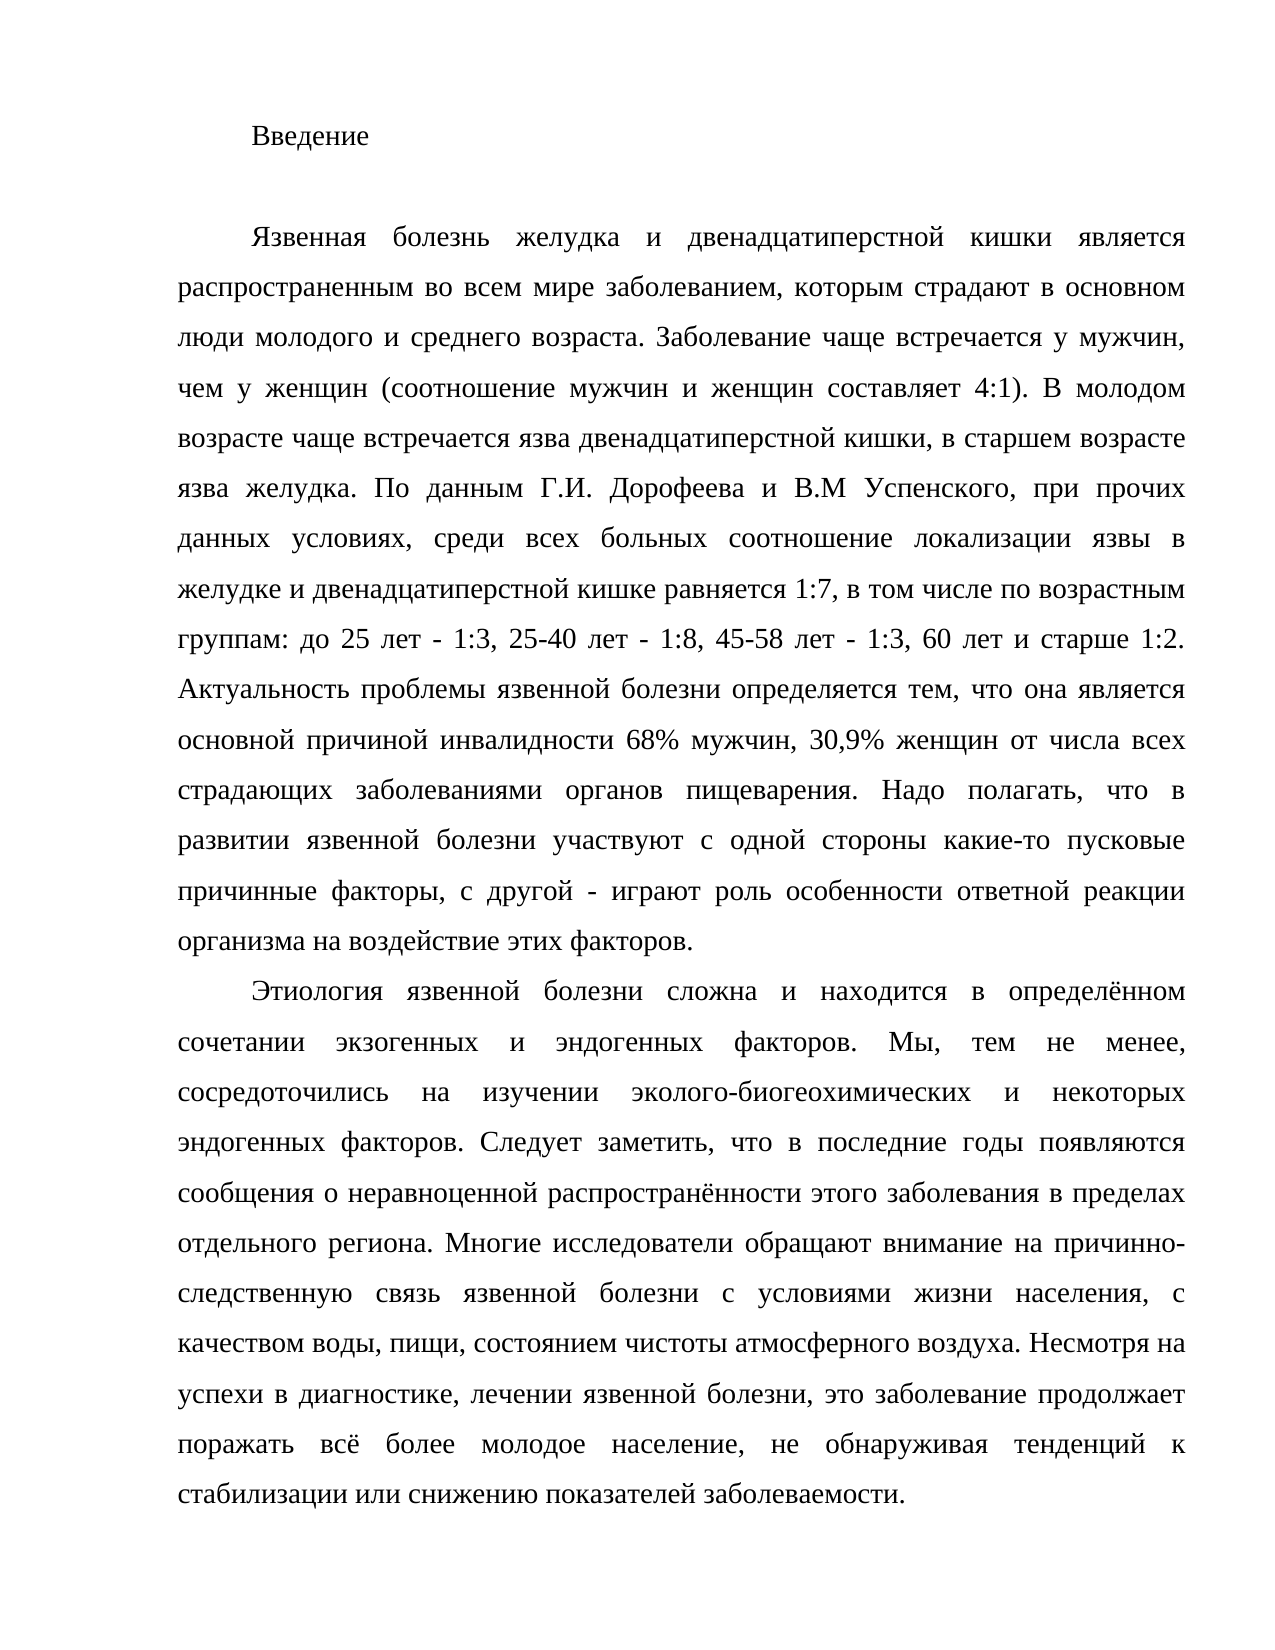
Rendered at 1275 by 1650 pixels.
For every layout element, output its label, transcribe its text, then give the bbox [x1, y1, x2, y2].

text Этиология язвенной болезни сложна и находится в определённом сочетании экзогенных и эндогенных факторов. Мы, тем не менее, сосредоточились на изучении эколого-биогеохимических и некоторых эндогенных факторов. Следует заметить, что в последние годы появляются сообщения о неравноценной распространённости этого заболевания в пределах отдельного региона. Многие исследователи обращают внимание на причинно-следственную связь язвенной болезни с условиями жизни населения, с качеством воды, пищи, состоянием чистоты атмосферного воздуха. Несмотря на успехи в диагностике, лечении язвенной болезни, это заболевание продолжает поражать всё более молодое население, не обнаруживая тенденций к стабилизации или снижению показателей заболеваемости. [177, 973, 1186, 1510]
text Язвенная болезнь желудка и двенадцатиперстной кишки является распространенным во всем мире заболеванием, которым страдают в основном люди молодого и среднего возраста. Заболевание чаще встречается у мужчин, чем у женщин (соотношение мужчин и женщин составляет 4:1). В молодом возрасте чаще встречается язва двенадцатиперстной кишки, в старшем возрасте язва желудка. По данным Г.И. Дорофеева и В.М Успенского, при прочих данных условиях, среди всех больных соотношение локализации язвы в желудке и двенадцатиперстной кишке равняется 1:7, в том числе по возрастным группам: до 25 лет - 1:3, 25-40 лет - 1:8, 45-58 лет - 1:3, 60 лет и старше 1:2. Актуальность проблемы язвенной болезни определяется тем, что она является основной причиной инвалидности 68% мужчин, 30,9% женщин от числа всех страдающих заболеваниями органов пищеварения. Надо полагать, что в развитии язвенной болезни участвуют с одной стороны какие-то пусковые причинные факторы, с другой - играют роль особенности ответной реакции организма на воздействие этих факторов. [177, 219, 1186, 957]
text Введение [177, 118, 1186, 152]
